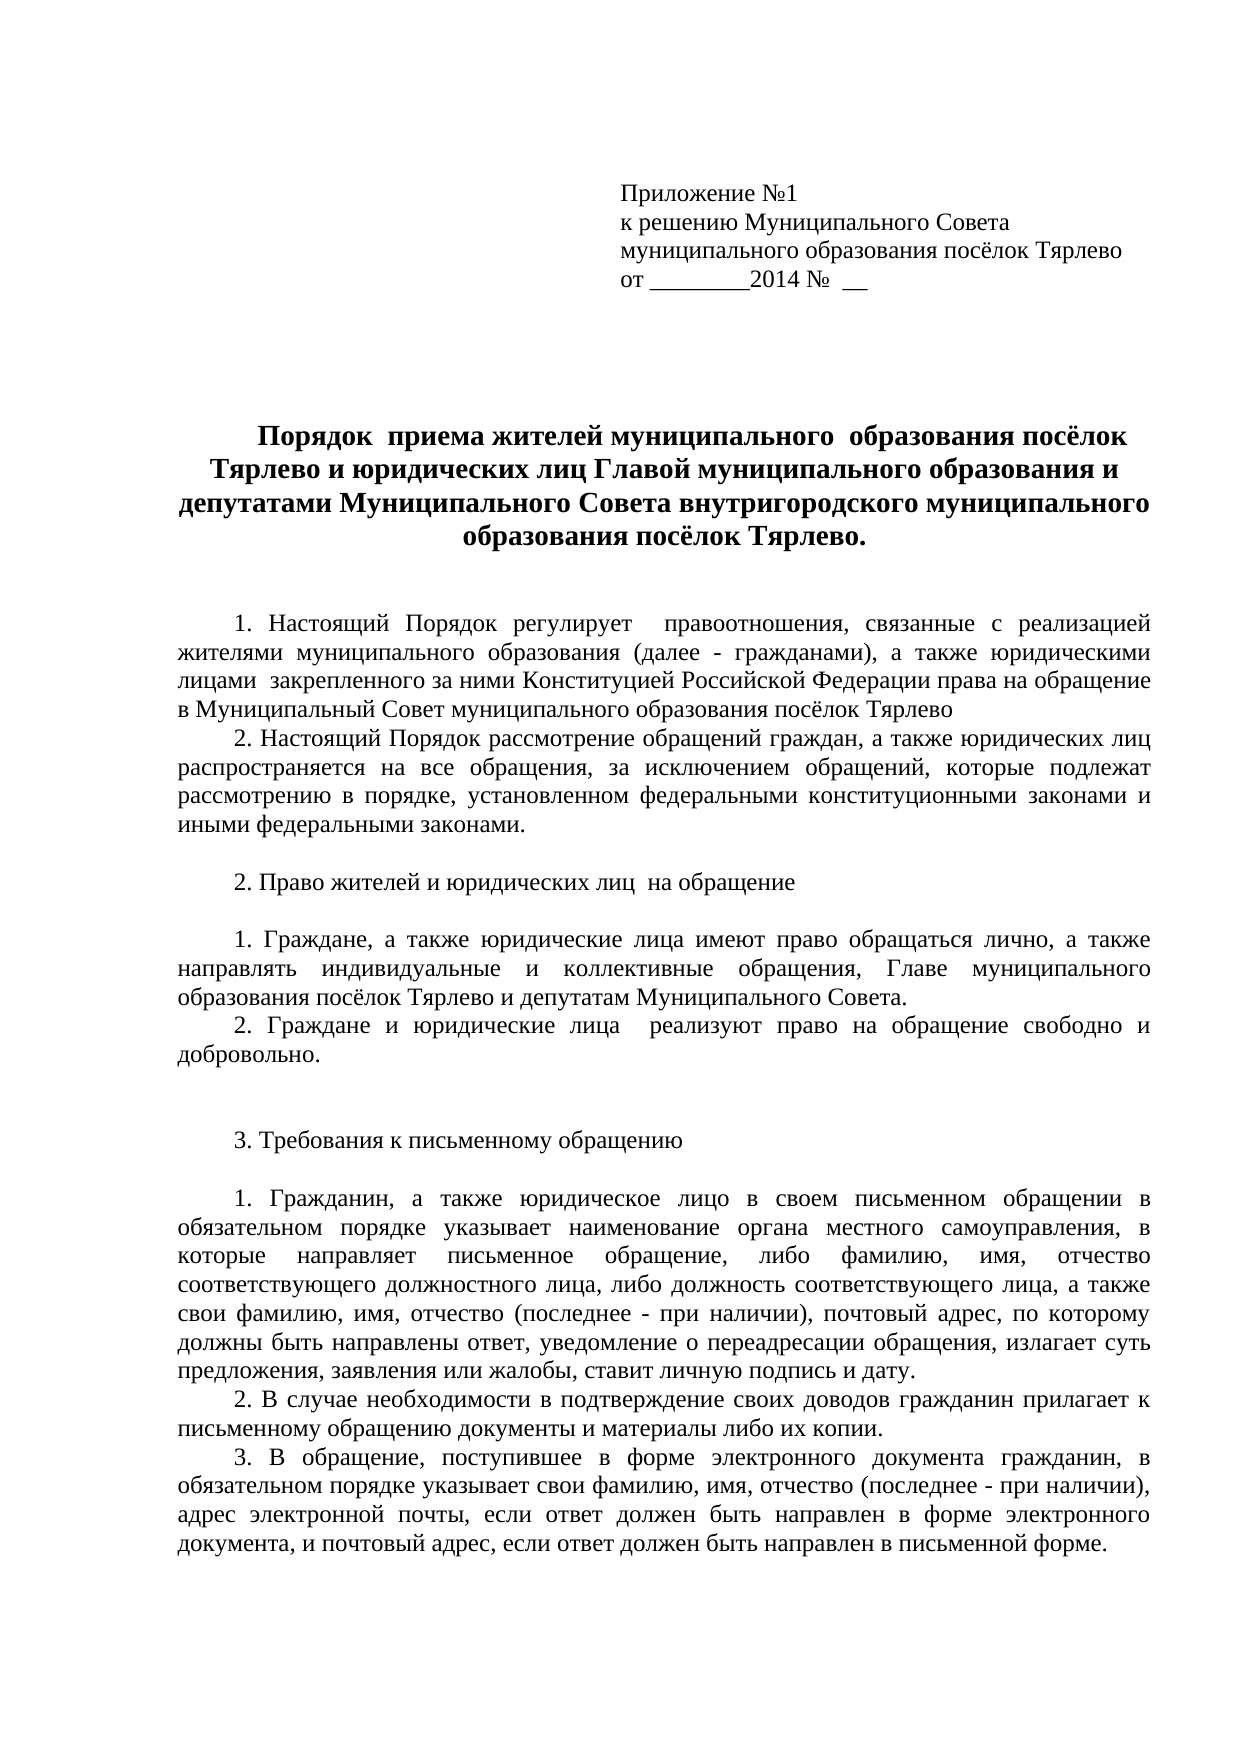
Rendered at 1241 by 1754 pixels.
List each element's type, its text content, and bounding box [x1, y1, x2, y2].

text Приложение №1 [620, 149, 1152, 207]
text 2. Граждане и юридические лица реализуют право на обращение свободно и добровольно. [177, 1010, 1152, 1068]
text 1. Гражданин, а также юридическое лицо в своем письменном обращении в обязательном порядке указывает наименование органа местного самоуправления, в которые направляет письменное обращение, либо фамилию, имя, отчество соответствующего должностного лица, либо должность соответствующего лица, а также свои фамилию, имя, отчество (последнее - при наличии), почтовый адрес, по которому должны быть направлены ответ, уведомление о переадресации обращения, излагает суть предложения, заявления или жалобы, ставит личную подпись и дату. [177, 1183, 1152, 1384]
text 3. Требования к письменному обращению [177, 1125, 1152, 1154]
text 2. Настоящий Порядок рассмотрение обращений граждан, а также юридических лиц распространяется на все обращения, за исключением обращений, которые подлежат рассмотрению в порядке, установленном федеральными конституционными законами и иными федеральными законами. [177, 723, 1152, 838]
text Порядок приема жителей муниципального образования посёлок Тярлево и юридических лиц Главой муниципального образования и депутатами Муниципального Совета внутригородского муниципального образования посёлок Тярлево. [177, 418, 1152, 552]
text к решению Муниципального Совета [620, 207, 1152, 236]
text 2. Право жителей и юридических лиц на обращение [177, 867, 1152, 895]
text 1. Настоящий Порядок регулирует правоотношения, связанные с реализацией жителями муниципального образования (далее - гражданами), а также юридическими лицами закрепленного за ними Конституцией Российской Федерации права на обращение в Муниципальный Совет муниципального образования посёлок Тярлево [177, 608, 1152, 723]
text 1. Граждане, а также юридические лица имеют право обращаться лично, а также направлять индивидуальные и коллективные обращения, Главе муниципального образования посёлок Тярлево и депутатам Муниципального Совета. [177, 924, 1152, 1010]
text 2. В случае необходимости в подтверждение своих доводов гражданин прилагает к письменному обращению документы и материалы либо их копии. [177, 1384, 1152, 1442]
text муниципального образования посёлок Тярлево от ________2014 № __ [620, 236, 1152, 293]
text 3. В обращение, поступившее в форме электронного документа гражданин, в обязательном порядке указывает свои фамилию, имя, отчество (последнее - при наличии), адрес электронной почты, если ответ должен быть направлен в форме электронного документа, и почтовый адрес, если ответ должен быть направлен в письменной форме. [177, 1442, 1152, 1557]
